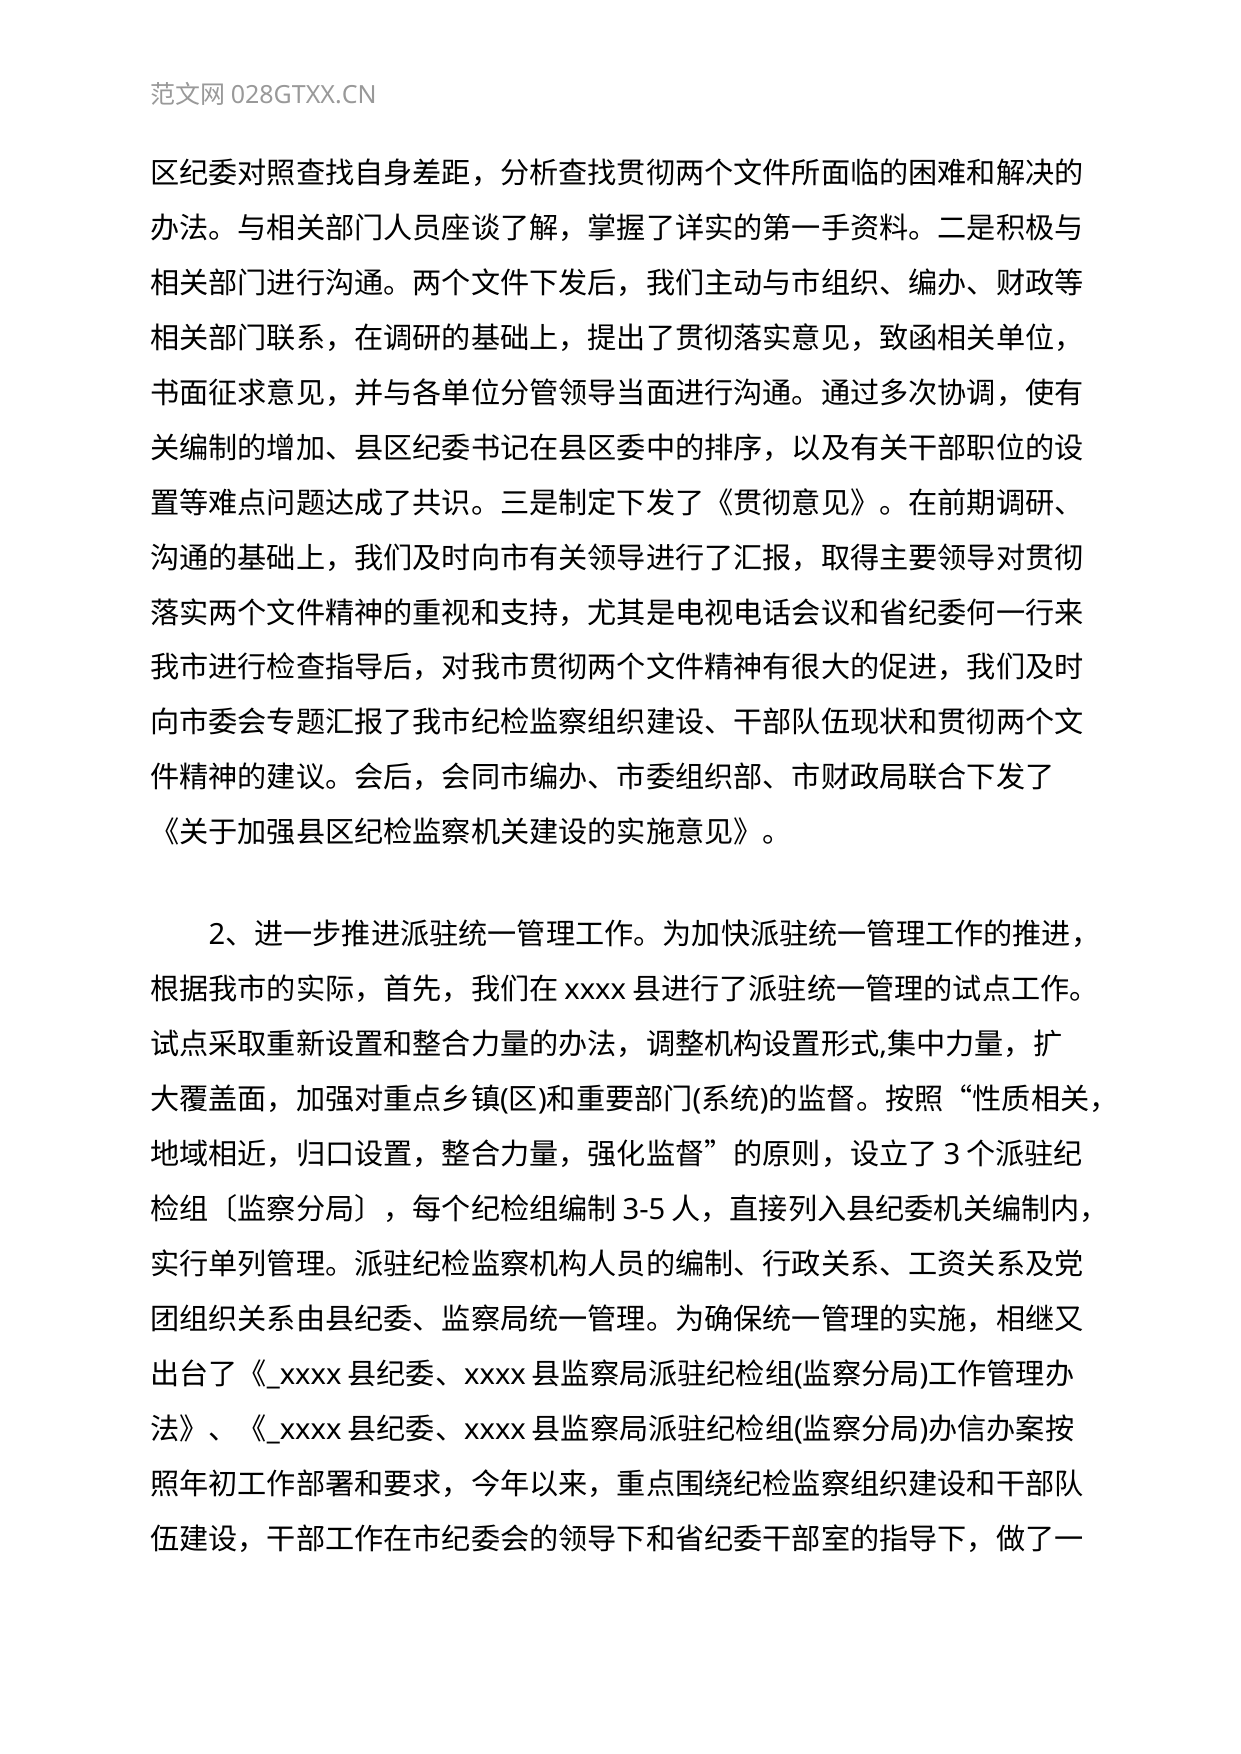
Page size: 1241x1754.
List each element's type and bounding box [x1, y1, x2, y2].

text [150, 911, 1090, 1557]
text [150, 150, 1090, 851]
